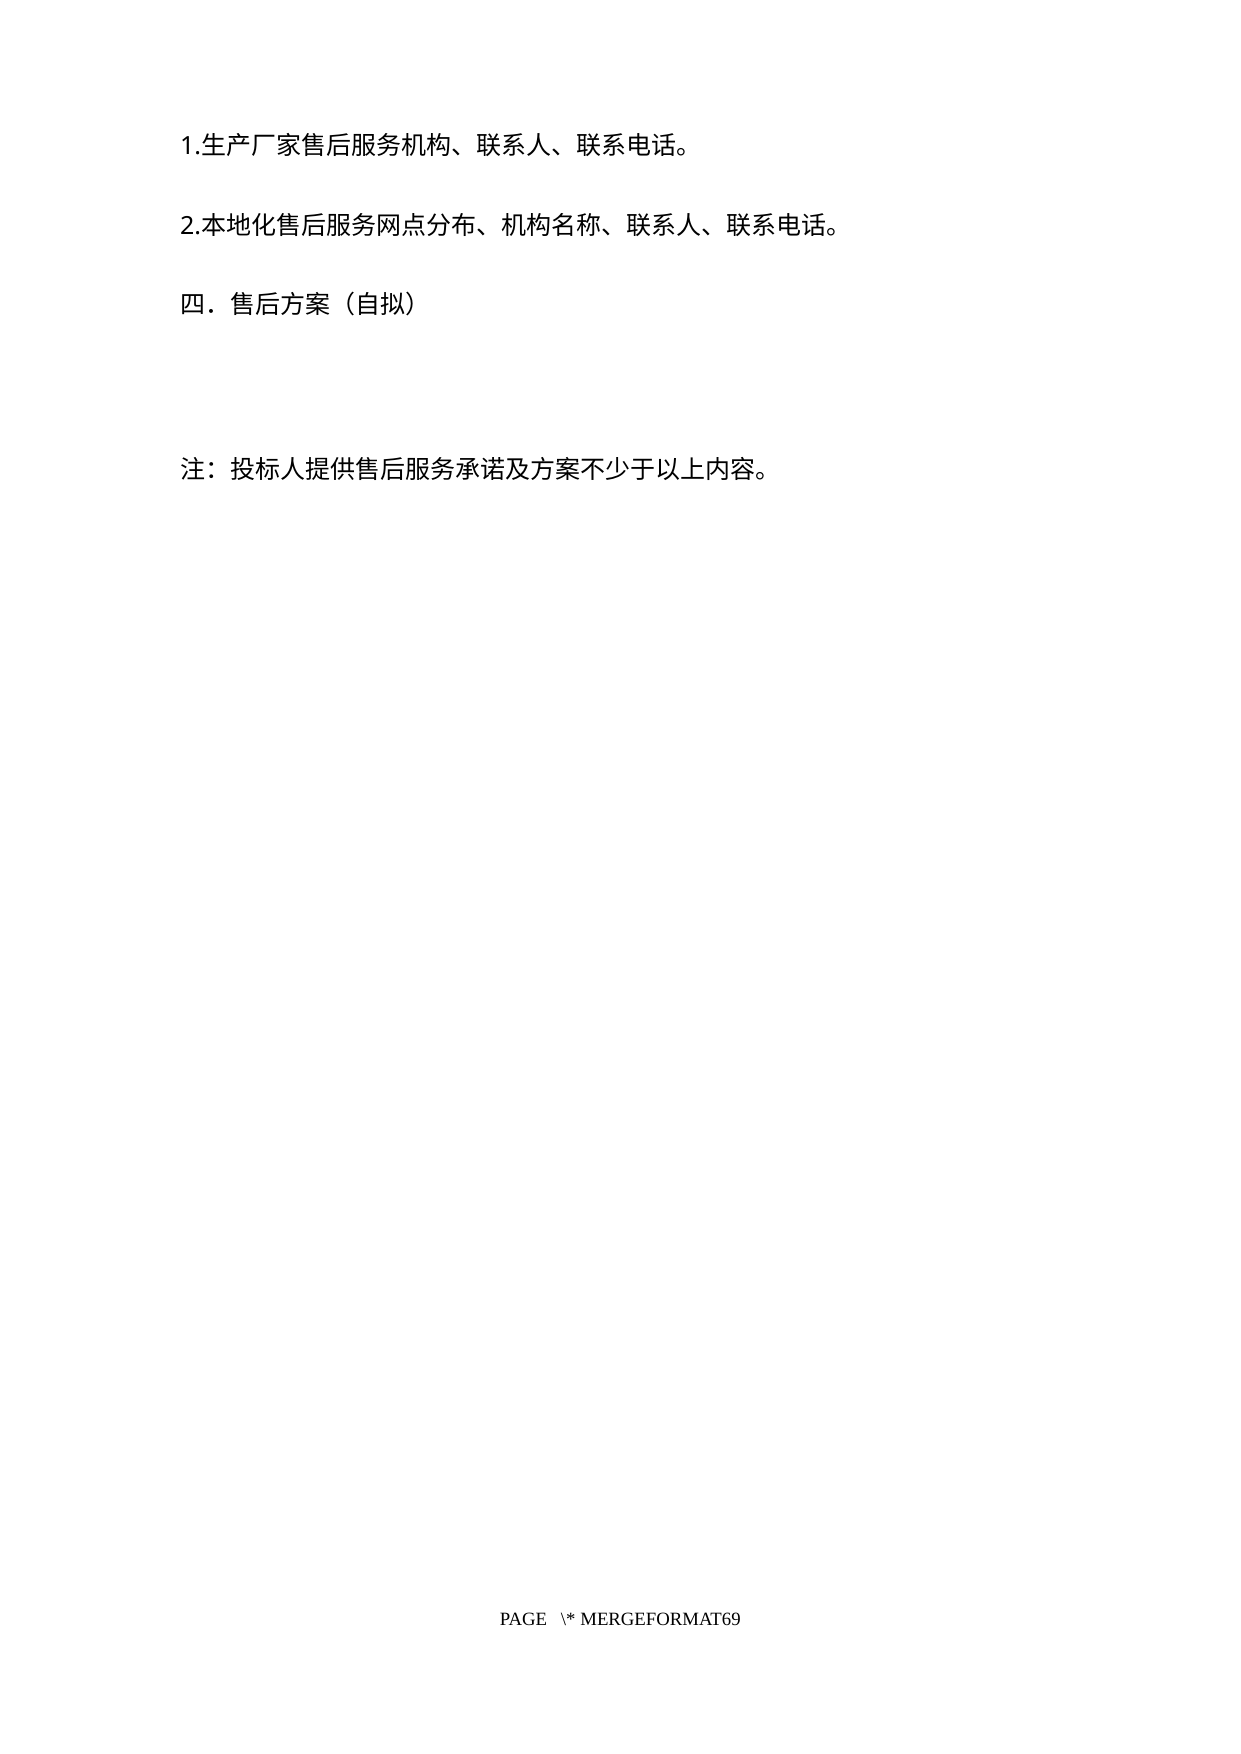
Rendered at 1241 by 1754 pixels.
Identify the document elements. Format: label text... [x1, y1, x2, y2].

text 2.本地化售后服务网点分布、机构名称、联系人、联系电话。 [130, 191, 1110, 256]
text 注：投标人提供售后服务承诺及方案不少于以上内容。 [130, 435, 1110, 500]
text 四．售后方案（自拟） [130, 270, 1110, 335]
text 1.生产厂家售后服务机构、联系人、联系电话。 [130, 111, 1110, 176]
